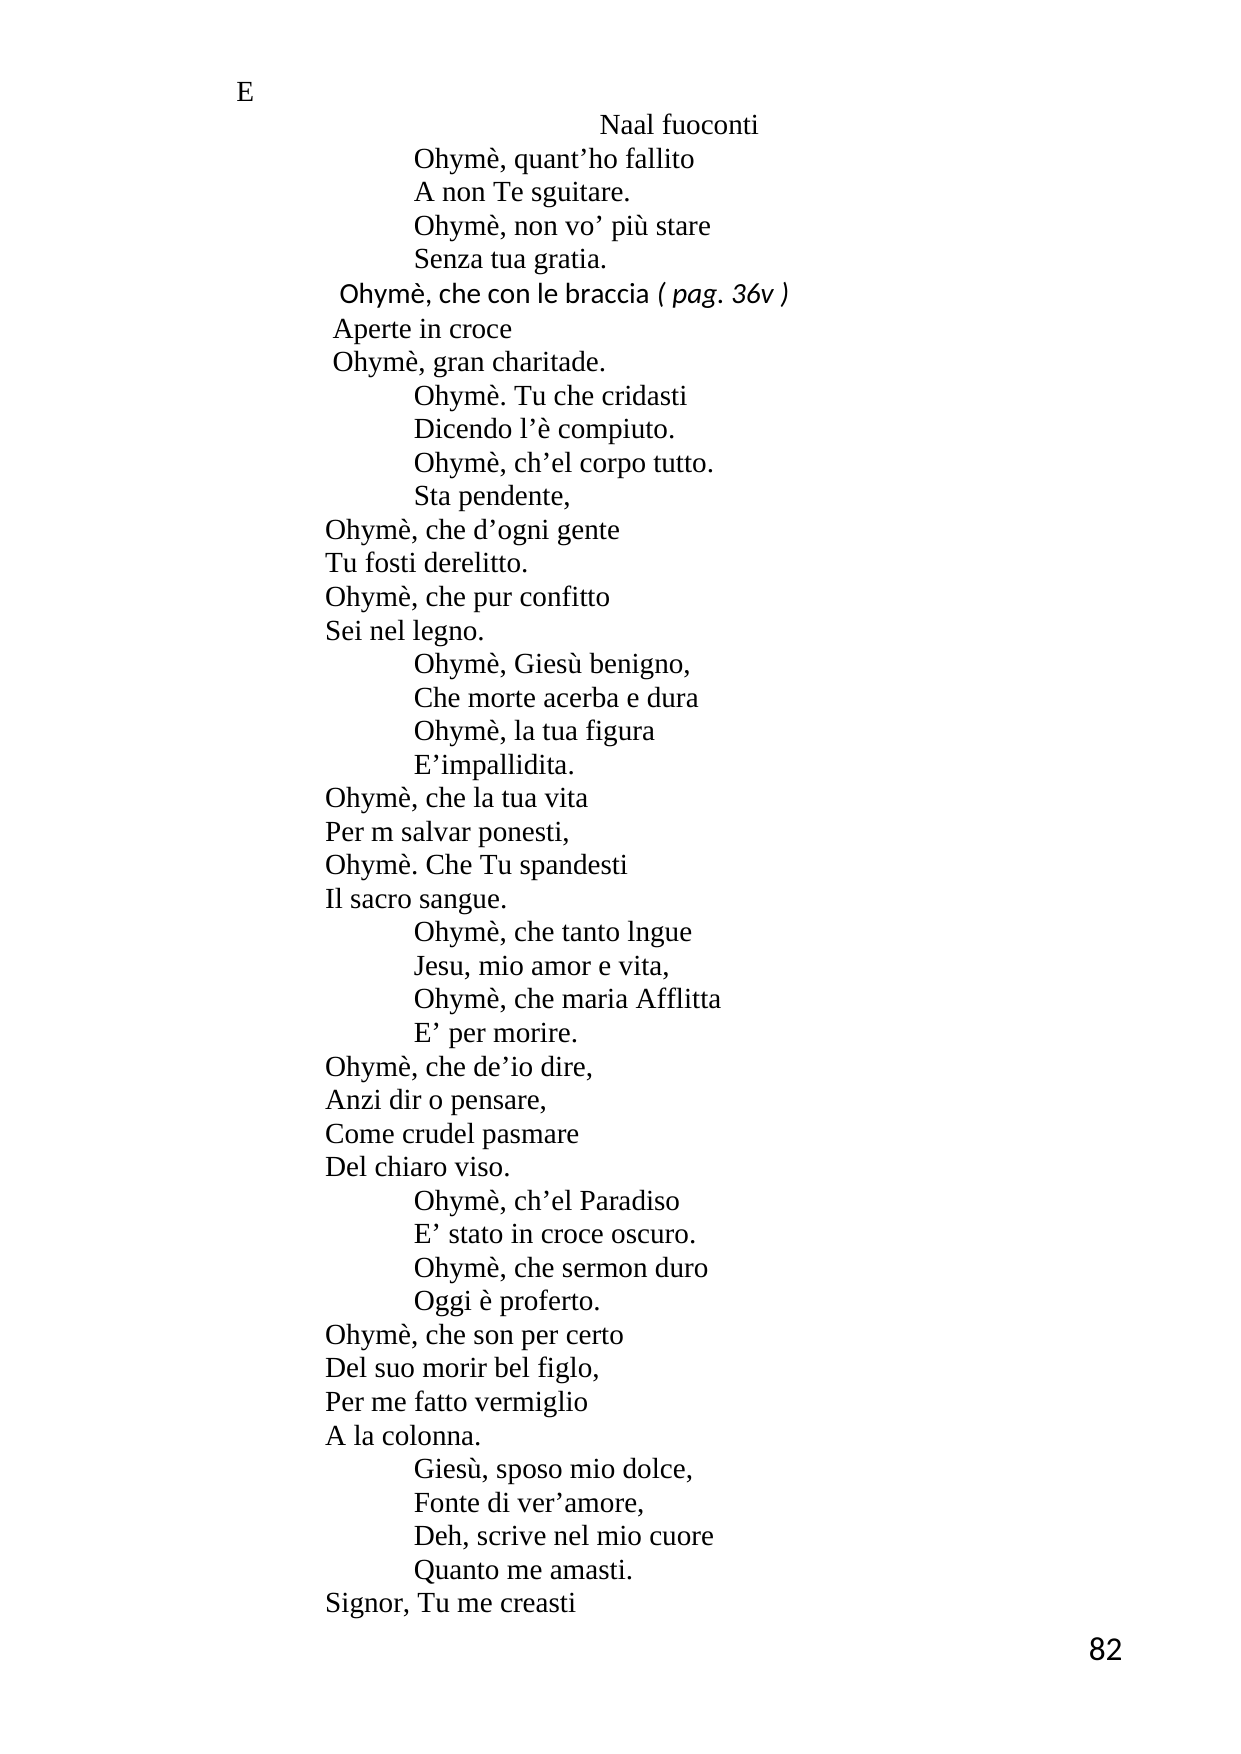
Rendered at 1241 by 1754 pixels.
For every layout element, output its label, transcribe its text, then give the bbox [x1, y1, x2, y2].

text E’ per morire. [325, 1015, 1122, 1049]
text Ohymè, la tua figura [325, 713, 1122, 747]
text Ohymè, che con le braccia ( pag. 36v ) [236, 275, 1122, 311]
text Ohymè, che la tua vita [325, 780, 1122, 814]
text Ohymè, che tanto lngue [325, 914, 1122, 948]
text Ohymè, che de’io dire, [325, 1049, 1122, 1082]
text Sta pendente, [325, 478, 1122, 512]
text Ohymè, Giesù benigno, [325, 646, 1122, 680]
text Anzi dir o pensare, [325, 1082, 1122, 1116]
text Giesù, sposo mio dolce, [325, 1451, 1122, 1485]
text Ohymè. Che Tu spandesti [325, 847, 1122, 881]
text Per me fatto vermiglio [325, 1384, 1122, 1418]
text Dicendo l’è compiuto. [325, 411, 1122, 445]
text Fonte di ver’amore, [325, 1485, 1122, 1518]
text Ohymè, che d’ogni gente [325, 512, 1122, 546]
text Sei nel legno. [325, 613, 1122, 646]
text Ohymè, quant’ho fallito [325, 141, 1122, 174]
text Signor, Tu me creasti [325, 1585, 1122, 1619]
text Senza tua gratia. [325, 242, 1122, 275]
text Ohymè, che son per certo [325, 1317, 1122, 1351]
text Ohymè, che sermon duro [325, 1250, 1122, 1283]
text Come crudel pasmare [325, 1116, 1122, 1149]
text E’ stato in croce oscuro. [325, 1216, 1122, 1250]
text Ohymè, ch’el Paradiso [325, 1183, 1122, 1216]
text Jesu, mio amor e vita, [325, 948, 1122, 982]
text Del suo morir bel figlo, [325, 1351, 1122, 1384]
text Ohymè, ch’el corpo tutto. [325, 445, 1122, 478]
text Del chiaro viso. [325, 1149, 1122, 1183]
text Che morte acerba e dura [325, 680, 1122, 713]
text Aperte in croce [325, 311, 1122, 344]
text Oggi è proferto. [325, 1283, 1122, 1317]
text A la colonna. [325, 1418, 1122, 1451]
text Deh, scrive nel mio cuore [325, 1518, 1122, 1552]
text Ohymè, che pur confitto [325, 579, 1122, 613]
text Ohymè, non vo’ più stare [325, 208, 1122, 242]
text Il sacro sangue. [325, 881, 1122, 914]
text Quanto me amasti. [325, 1552, 1122, 1585]
text Tu fosti derelitto. [325, 546, 1122, 579]
text E’impallidita. [325, 747, 1122, 780]
text A non Te sguitare. [325, 174, 1122, 208]
text Per m salvar ponesti, [325, 814, 1122, 847]
text Ohymè, che maria Afflitta [325, 982, 1122, 1015]
text Ohymè, gran charitade. [325, 344, 1122, 378]
text Ohymè. Tu che cridasti [325, 378, 1122, 411]
